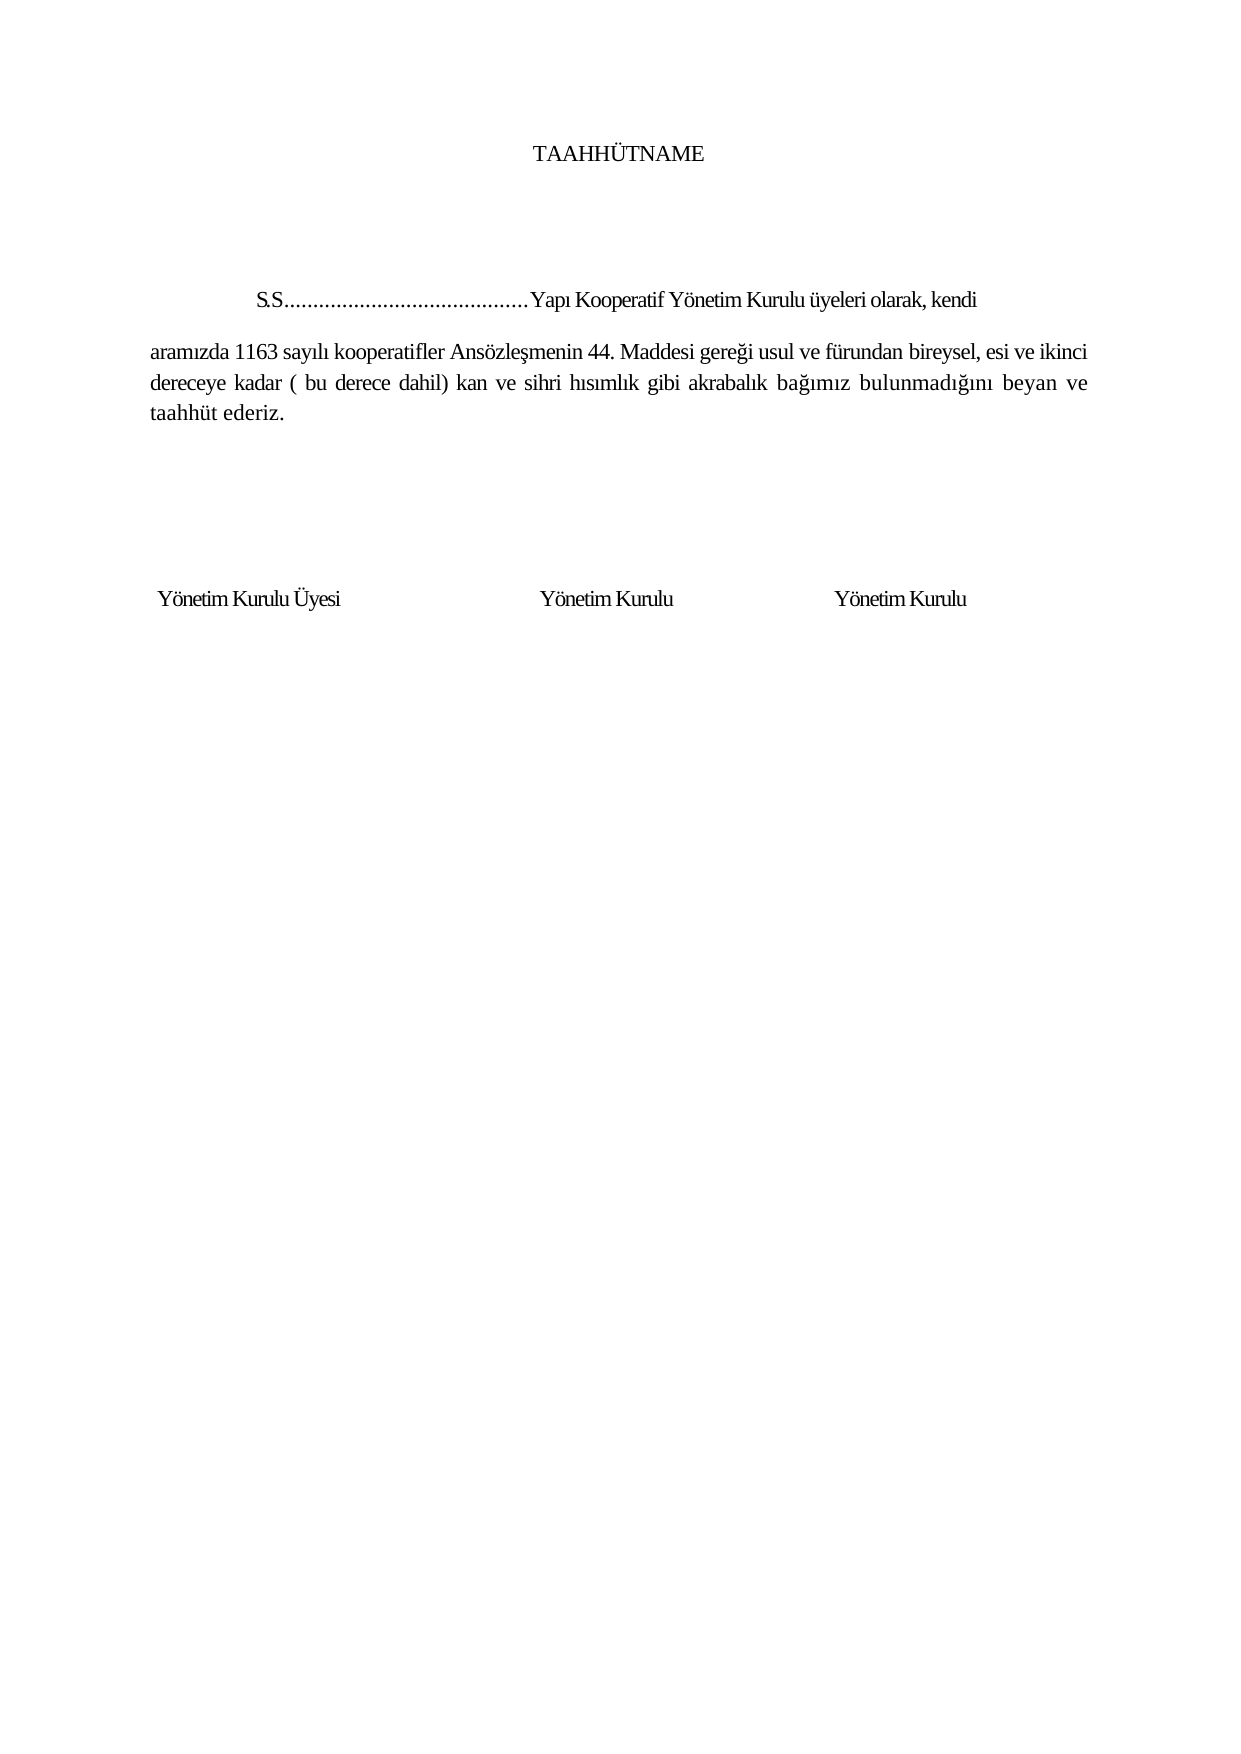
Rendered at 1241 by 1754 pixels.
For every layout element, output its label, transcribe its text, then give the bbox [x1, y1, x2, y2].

text S. S Yapı Kooperatif Yönetim Kurulu üyeleri olarak, kendi [256, 283, 1088, 314]
text TAAHHÜTNAME [150, 140, 1088, 166]
text aramızda 1163 sayılı kooperatifler Ansözleşmenin 44. Maddesi gereği usul ve fürundan bireysel, esi ve ikinci dereceye kadar ( bu derece dahil) kan ve sihri hısımlık gibi akrabalık bağımız bulunmadığını beyan ve taahhüt ederiz. [150, 335, 1088, 427]
text Yönetim Kurulu Üyesi Yönetim Kurulu Yönetim Kurulu [157, 585, 1088, 611]
